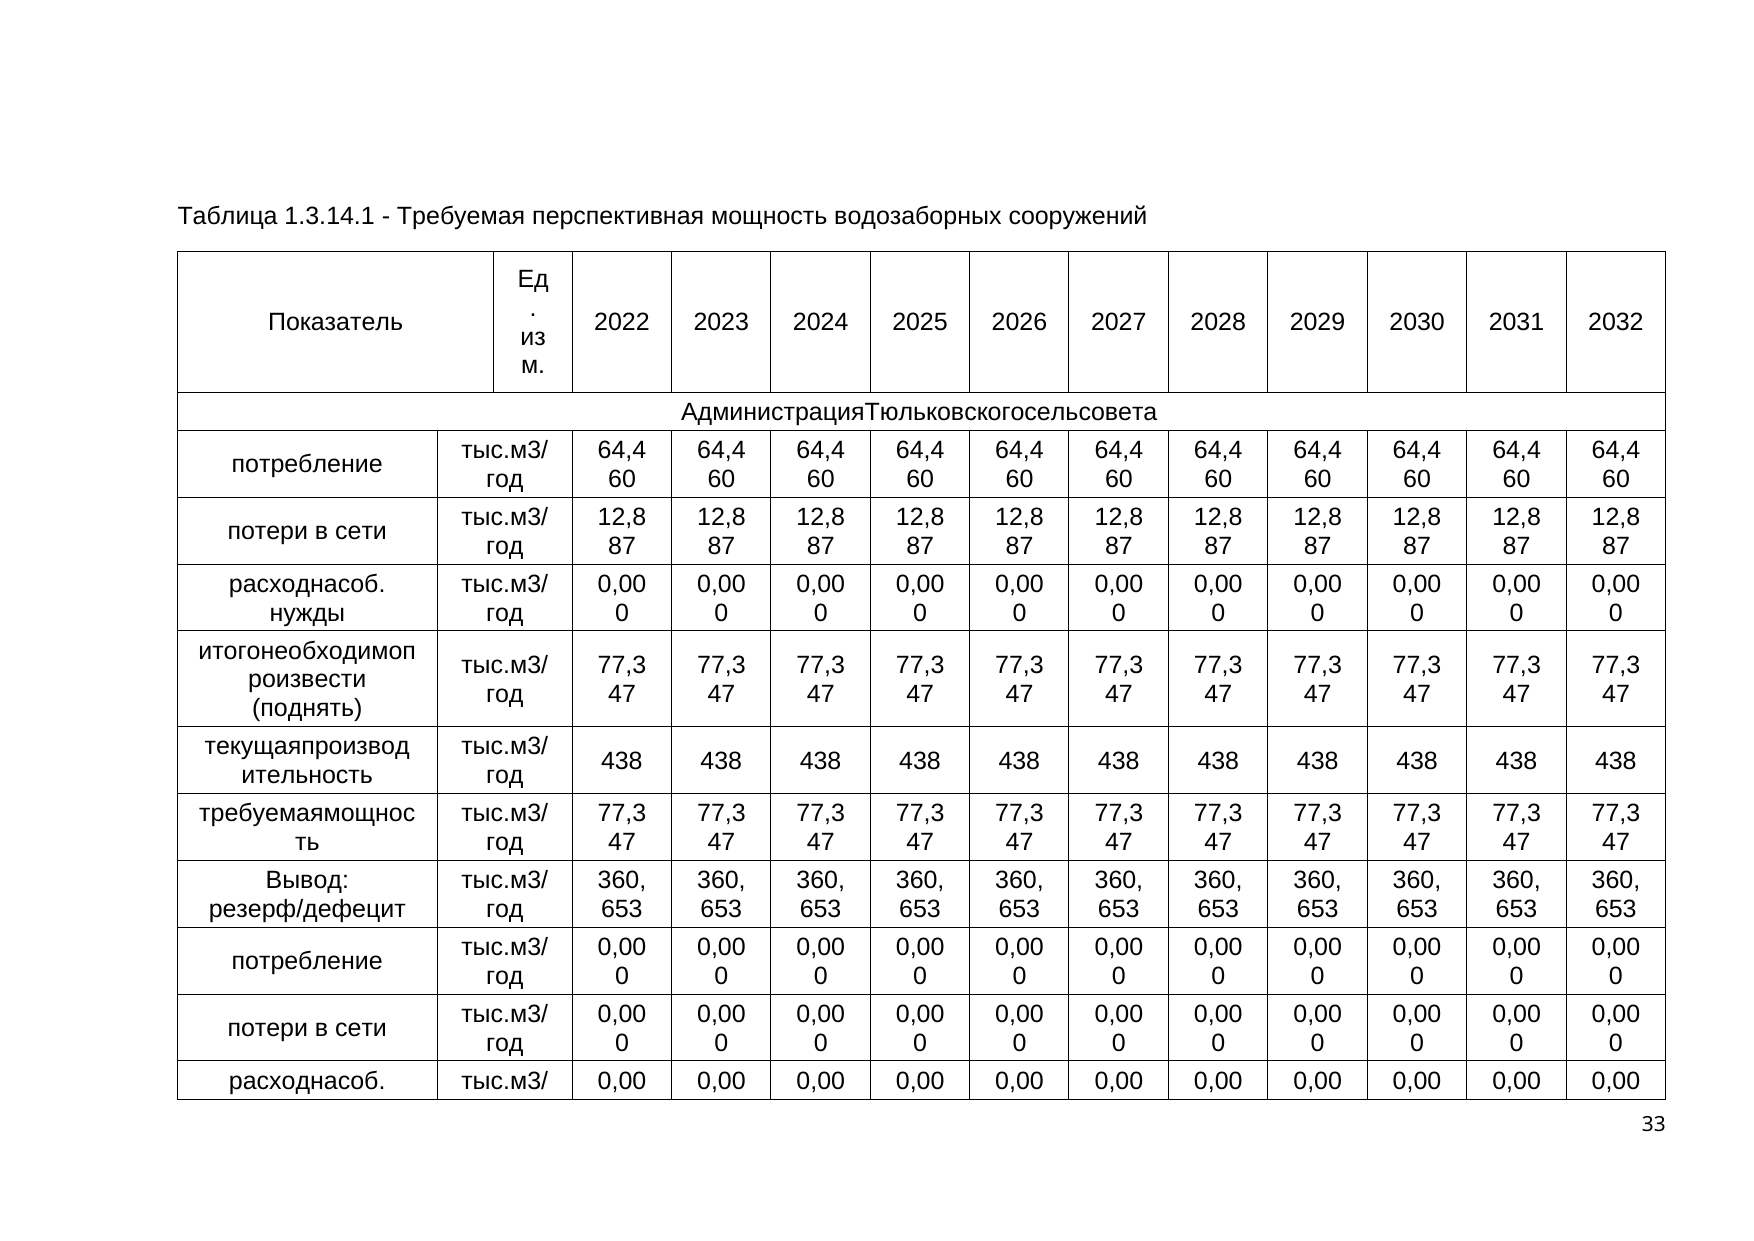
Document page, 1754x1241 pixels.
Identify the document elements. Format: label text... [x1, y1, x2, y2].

table_cell 0,000 [573, 1061, 671, 1098]
table_cell 0,000 [1567, 565, 1665, 630]
table_cell 360,653 [1467, 861, 1566, 927]
table_cell тыс.м3/год [438, 995, 572, 1060]
table_cell 0,000 [970, 995, 1068, 1060]
table_cell 12,887 [573, 498, 671, 563]
table_cell 0,000 [1567, 995, 1665, 1060]
table_cell 360,653 [1368, 861, 1466, 927]
table_cell 77,347 [871, 794, 969, 860]
table_cell тыс.м3/год [438, 861, 572, 927]
table_cell расходнасоб. нужды [178, 565, 437, 630]
table_header Ед. изм. [494, 252, 572, 392]
table_cell 0,000 [1268, 995, 1367, 1060]
table_cell 77,347 [573, 631, 671, 726]
table_cell 360,653 [1567, 861, 1665, 927]
table_cell Вывод: резерф/дефецит [178, 861, 437, 927]
table_header 2031 [1467, 252, 1566, 392]
table_cell 0,000 [1368, 928, 1466, 993]
table_cell текущаяпроизводительность [178, 727, 437, 793]
table_cell тыс.м3/год [438, 928, 572, 993]
table_cell тыс.м3/год [438, 565, 572, 630]
table_cell расходнасоб. нужды [178, 1061, 437, 1098]
table_cell 64,460 [573, 431, 671, 497]
table_cell 77,347 [1467, 631, 1566, 726]
table_cell 0,000 [771, 995, 870, 1060]
table_header 2024 [771, 252, 870, 392]
table_cell 438 [1368, 727, 1466, 793]
table_cell 64,460 [1567, 431, 1665, 497]
text Таблица 1.3.14.1 - Требуемая перспективная мощность водозаборных сооружений [177, 201, 1665, 230]
table_header 2026 [970, 252, 1068, 392]
table_cell 77,347 [672, 631, 770, 726]
table_cell 438 [1567, 727, 1665, 793]
table_cell 77,347 [970, 794, 1068, 860]
table_cell 360,653 [970, 861, 1068, 927]
table_cell потребление [178, 928, 437, 993]
table_cell 12,887 [1368, 498, 1466, 563]
table_header 2022 [573, 252, 671, 392]
table_cell 438 [573, 727, 671, 793]
table_cell 438 [771, 727, 870, 793]
table_cell 77,347 [573, 794, 671, 860]
table_cell 12,887 [1169, 498, 1267, 563]
table_cell 360,653 [573, 861, 671, 927]
table_cell 77,347 [771, 631, 870, 726]
table_header 2027 [1069, 252, 1168, 392]
table_cell 12,887 [1567, 498, 1665, 563]
table_cell 0,000 [1169, 565, 1267, 630]
table_cell 64,460 [970, 431, 1068, 497]
table_cell 0,000 [871, 995, 969, 1060]
table_cell 77,347 [771, 794, 870, 860]
table_cell 438 [1069, 727, 1168, 793]
table_cell 64,460 [1467, 431, 1566, 497]
table_cell 0,000 [1368, 565, 1466, 630]
table_cell 0,000 [1368, 1061, 1466, 1098]
table_cell 12,887 [771, 498, 870, 563]
table_cell 0,000 [1169, 995, 1267, 1060]
table_cell 438 [1268, 727, 1367, 793]
table_cell 64,460 [1368, 431, 1466, 497]
table_cell 64,460 [771, 431, 870, 497]
table_header 2028 [1169, 252, 1267, 392]
table_cell 438 [672, 727, 770, 793]
table_cell 0,000 [1567, 928, 1665, 993]
table_cell 64,460 [1268, 431, 1367, 497]
table_cell 0,000 [672, 995, 770, 1060]
table_cell 0,000 [771, 928, 870, 993]
table_cell 360,653 [1169, 861, 1267, 927]
table_cell 77,347 [1567, 794, 1665, 860]
table_cell 77,347 [1268, 794, 1367, 860]
table_cell 0,000 [1467, 995, 1566, 1060]
table_header 2030 [1368, 252, 1466, 392]
table_cell 0,000 [871, 1061, 969, 1098]
table_cell 0,000 [1268, 1061, 1367, 1098]
table_cell 0,000 [672, 928, 770, 993]
table_cell 77,347 [1169, 794, 1267, 860]
table_cell 438 [1467, 727, 1566, 793]
table_cell 0,000 [573, 995, 671, 1060]
table_cell 0,000 [1069, 928, 1168, 993]
table_cell АдминистрацияТюльковскогосельсовета [178, 393, 1665, 430]
table_cell 77,347 [1069, 631, 1168, 726]
table_cell 438 [970, 727, 1068, 793]
table_cell 0,000 [771, 565, 870, 630]
table_cell требуемаямощность [178, 794, 437, 860]
table_cell потребление [178, 431, 437, 497]
table_cell 0,000 [1467, 1061, 1566, 1098]
table_cell 64,460 [871, 431, 969, 497]
table_header 2029 [1268, 252, 1367, 392]
table_cell 0,000 [1268, 928, 1367, 993]
table_cell 0,000 [672, 565, 770, 630]
table_cell 0,000 [1368, 995, 1466, 1060]
table_cell 0,000 [970, 1061, 1068, 1098]
table_cell 0,000 [1467, 565, 1566, 630]
table_cell 77,347 [1467, 794, 1566, 860]
table_cell 0,000 [771, 1061, 870, 1098]
table_cell 12,887 [1069, 498, 1168, 563]
table_cell 360,653 [871, 861, 969, 927]
table_cell тыс.м3/год [438, 631, 572, 726]
table_header 2023 [672, 252, 770, 392]
table_cell 0,000 [573, 928, 671, 993]
table_cell 77,347 [1368, 631, 1466, 726]
table_cell 0,000 [573, 565, 671, 630]
table_cell потери в сети [178, 498, 437, 563]
table_cell тыс.м3/год [438, 794, 572, 860]
table_cell тыс.м3/год [438, 431, 572, 497]
table_cell 0,000 [1567, 1061, 1665, 1098]
table_cell потери в сети [178, 995, 437, 1060]
table_cell 77,347 [1069, 794, 1168, 860]
table_cell 360,653 [771, 861, 870, 927]
table_cell 0,000 [672, 1061, 770, 1098]
table_cell 0,000 [970, 565, 1068, 630]
table_cell 64,460 [672, 431, 770, 497]
table_cell 0,000 [1169, 1061, 1267, 1098]
table_cell 360,653 [672, 861, 770, 927]
table_cell 0,000 [1069, 1061, 1168, 1098]
table_cell 77,347 [1368, 794, 1466, 860]
table_header Показатель [178, 252, 493, 392]
table_cell тыс.м3/год [438, 1061, 572, 1098]
table_cell 12,887 [970, 498, 1068, 563]
table_cell 360,653 [1069, 861, 1168, 927]
table_cell 77,347 [1169, 631, 1267, 726]
table_cell 12,887 [1268, 498, 1367, 563]
table_cell 438 [871, 727, 969, 793]
table_cell 77,347 [1567, 631, 1665, 726]
table_cell 77,347 [1268, 631, 1367, 726]
table_cell 64,460 [1169, 431, 1267, 497]
table_cell 0,000 [871, 565, 969, 630]
table_header 2025 [871, 252, 969, 392]
table_cell 438 [1169, 727, 1267, 793]
table_cell итогонеобходимопроизвести (поднять) [178, 631, 437, 726]
table_cell тыс.м3/год [438, 498, 572, 563]
table_cell 77,347 [871, 631, 969, 726]
table_cell 0,000 [970, 928, 1068, 993]
table_cell 360,653 [1268, 861, 1367, 927]
table_cell 12,887 [871, 498, 969, 563]
table_cell 77,347 [672, 794, 770, 860]
table_cell 0,000 [1069, 565, 1168, 630]
table_cell 0,000 [1169, 928, 1267, 993]
table_cell 12,887 [672, 498, 770, 563]
table_cell 64,460 [1069, 431, 1168, 497]
table_cell 0,000 [1069, 995, 1168, 1060]
table_header 2032 [1567, 252, 1665, 392]
table_cell тыс.м3/год [438, 727, 572, 793]
table_cell 0,000 [871, 928, 969, 993]
table_cell 12,887 [1467, 498, 1566, 563]
table_cell 77,347 [970, 631, 1068, 726]
table_cell 0,000 [1268, 565, 1367, 630]
table_cell 0,000 [1467, 928, 1566, 993]
